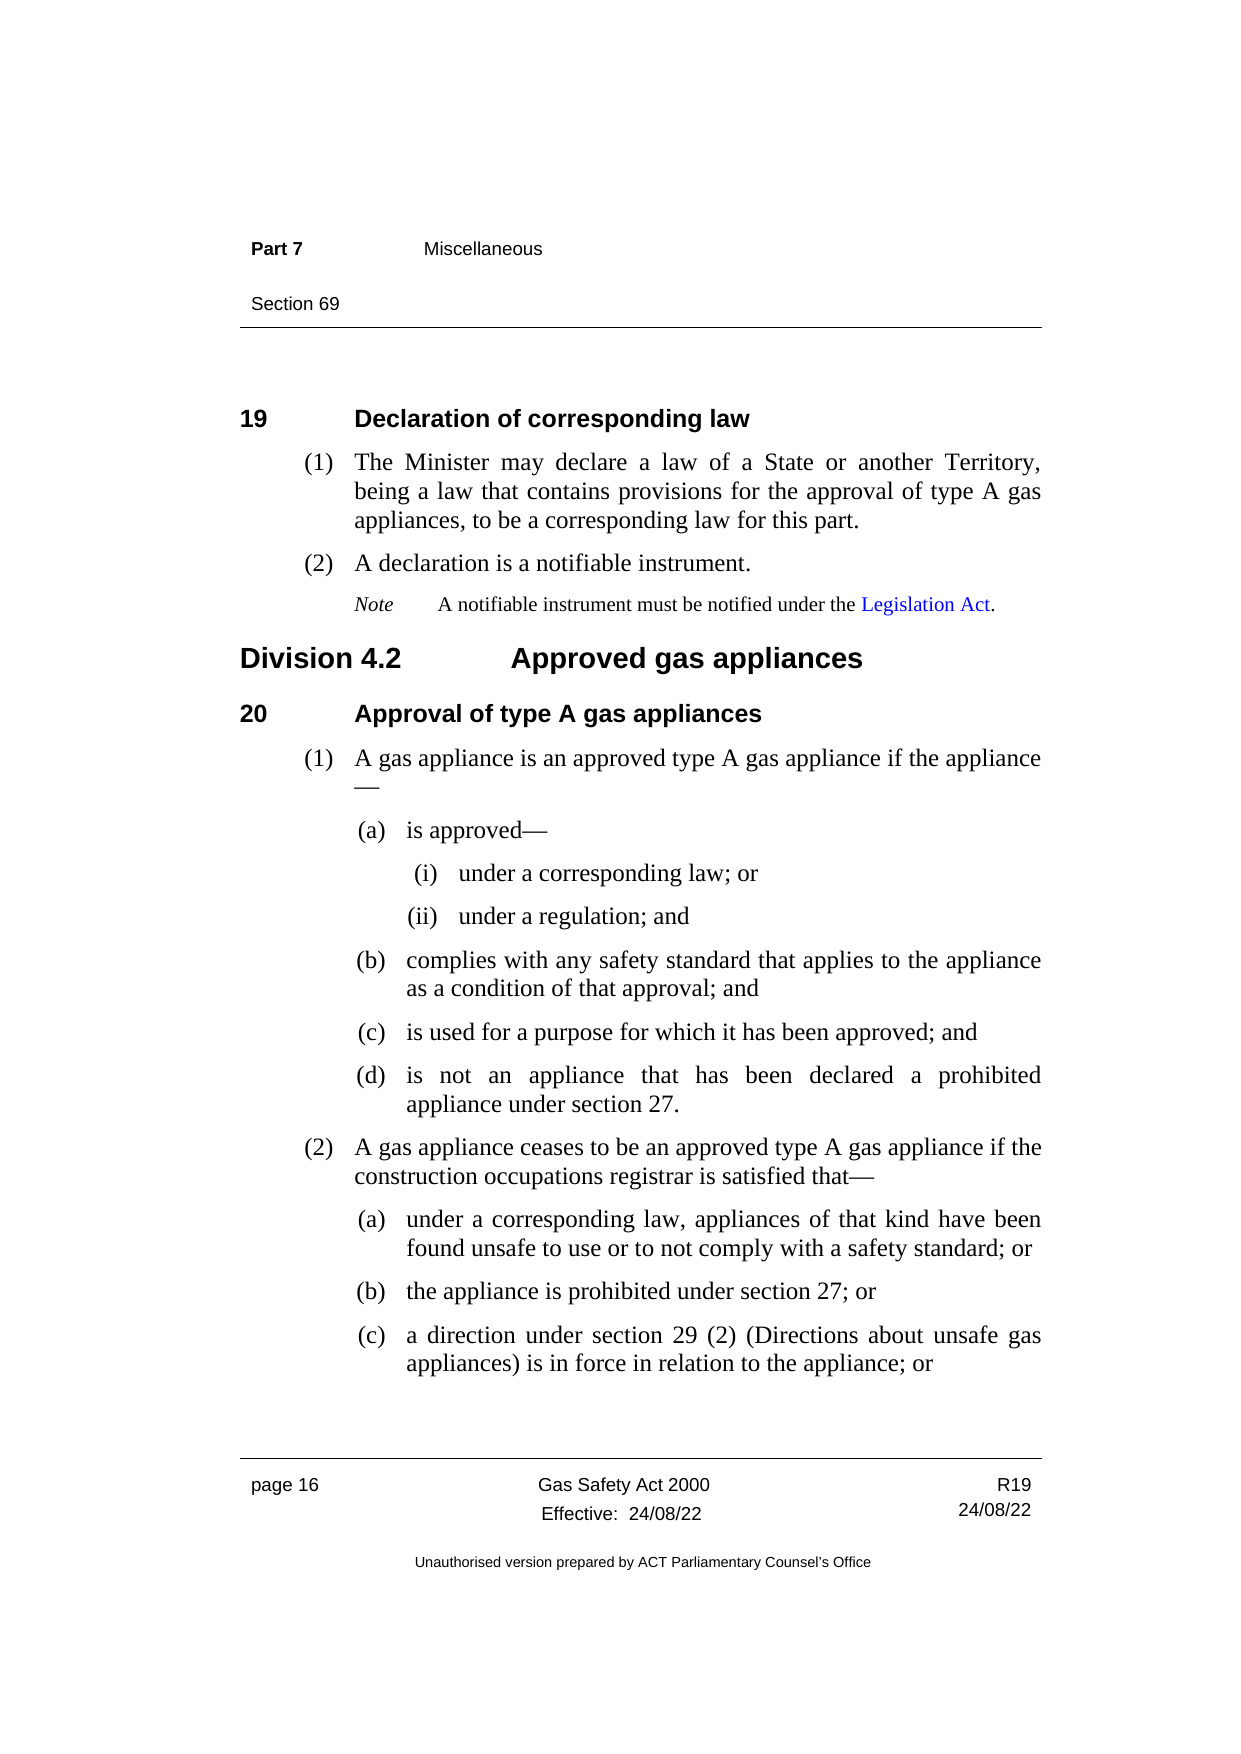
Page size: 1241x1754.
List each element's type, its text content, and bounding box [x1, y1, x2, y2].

text (ii) under a regulation; and [239, 901, 1042, 930]
text (1) The Minister may declare a law of a State or another Territory, being a law that contains provisions for the approval of type A gas appliances, to be a corresponding law for this part. [239, 447, 1042, 534]
text 19 Declaration of corresponding law [239, 404, 1042, 433]
text (c) is used for a purpose for which it has been approved; and [239, 1017, 1042, 1046]
text (2) A declaration is a notifiable instrument. [239, 548, 1042, 577]
text (a) under a corresponding law, appliances of that kind have been found unsafe to use or to not comply with a safety standard; or [239, 1204, 1042, 1262]
text (c) a direction under section 29 (2) (Directions about unsafe gas appliances) is in force in relation to the appliance; or [239, 1320, 1042, 1377]
text Note A notifiable instrument must be notified under the Legislation Act. [354, 592, 1042, 616]
text 20 Approval of type A gas appliances [239, 699, 1042, 728]
text Division 4.2 Approved gas appliances [239, 641, 1042, 674]
text (a) is approved— [239, 815, 1042, 843]
text (d) is not an appliance that has been declared a prohibited appliance under section 27. [239, 1060, 1042, 1118]
text (b) complies with any safety standard that applies to the appliance as a condition of that approval; and [239, 945, 1042, 1002]
text (b) the appliance is prohibited under section 27; or [239, 1276, 1042, 1305]
text (1) A gas appliance is an approved type A gas appliance if the appliance— [239, 743, 1042, 800]
text (i) under a corresponding law; or [239, 858, 1042, 887]
text (2) A gas appliance ceases to be an approved type A gas appliance if the construction occupations registrar is satisfied that— [239, 1132, 1042, 1190]
